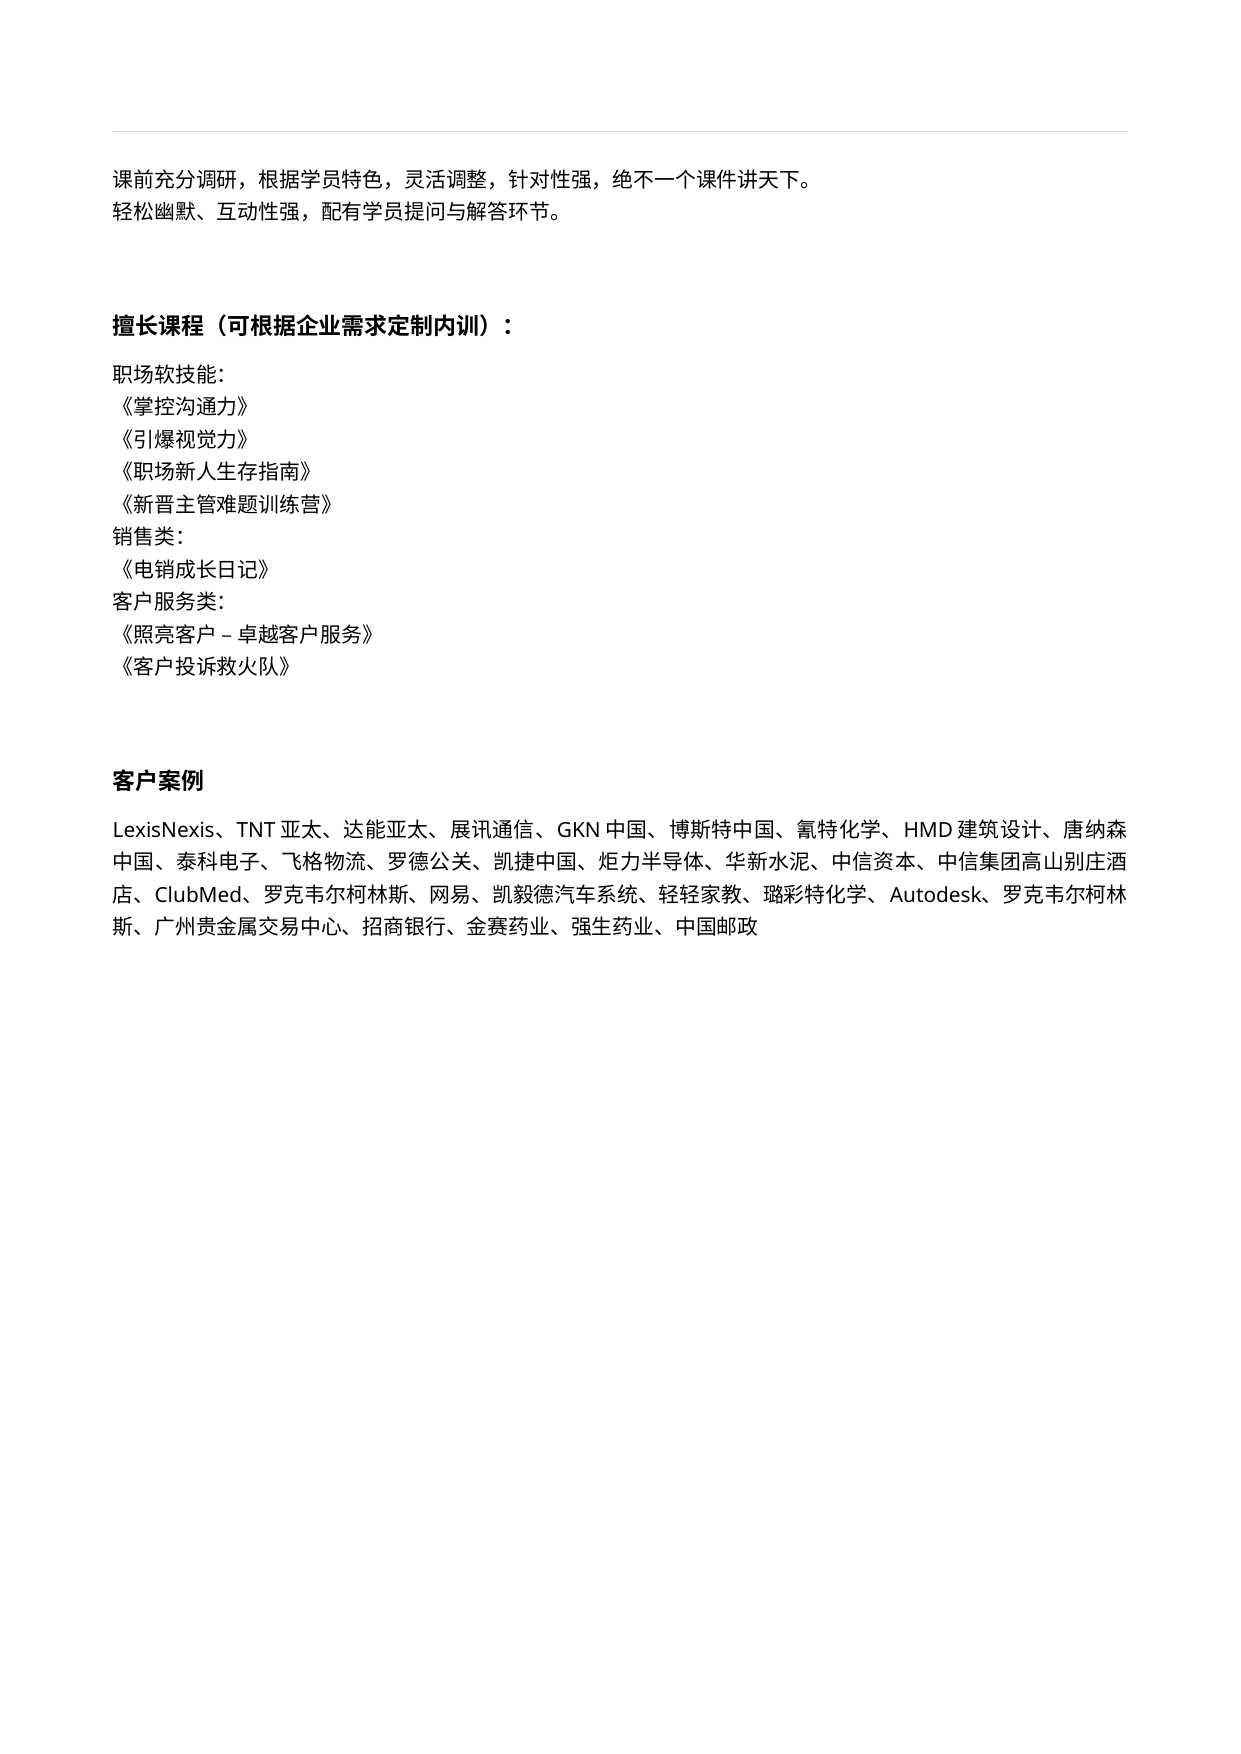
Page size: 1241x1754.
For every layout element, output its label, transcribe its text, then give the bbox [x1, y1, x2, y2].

text 课前充分调研，根据学员特色，灵活调整，针对性强，绝不一个课件讲天下。 [112, 162, 1128, 194]
text 客户案例 [112, 747, 1128, 812]
text 《电销成长日记》 [112, 552, 1128, 584]
text 《客户投诉救火队》 [112, 649, 1128, 682]
text 《掌控沟通力》 [112, 389, 1128, 422]
text 轻松幽默、互动性强，配有学员提问与解答环节。 [112, 194, 1128, 227]
text 擅长课程（可根据企业需求定制内训）： [112, 292, 1128, 357]
text 《职场新人生存指南》 [112, 454, 1128, 487]
text 《照亮客户 – 卓越客户服务》 [112, 617, 1128, 649]
text 职场软技能： [112, 357, 1128, 389]
text 《新晋主管难题训练营》 [112, 487, 1128, 519]
text 《引爆视觉力》 [112, 422, 1128, 454]
text LexisNexis、TNT亚太、达能亚太、展讯通信、GKN中国、博斯特中国、氰特化学、HMD建筑设计、唐纳森中国、泰科电子、飞格物流、罗德公关、凯捷中国、炬力半导体、华新水泥、中信资本、中信集团高山别庄酒店、ClubMed、罗克韦尔柯林斯、网易、凯毅德汽车系统、轻轻家教、璐彩特化学、Autodesk、罗克韦尔柯林斯、广州贵金属交易中心、招商银行、金赛药业、强生药业、中国邮政 [112, 812, 1128, 942]
text 客户服务类： [112, 584, 1128, 617]
text 销售类： [112, 519, 1128, 552]
